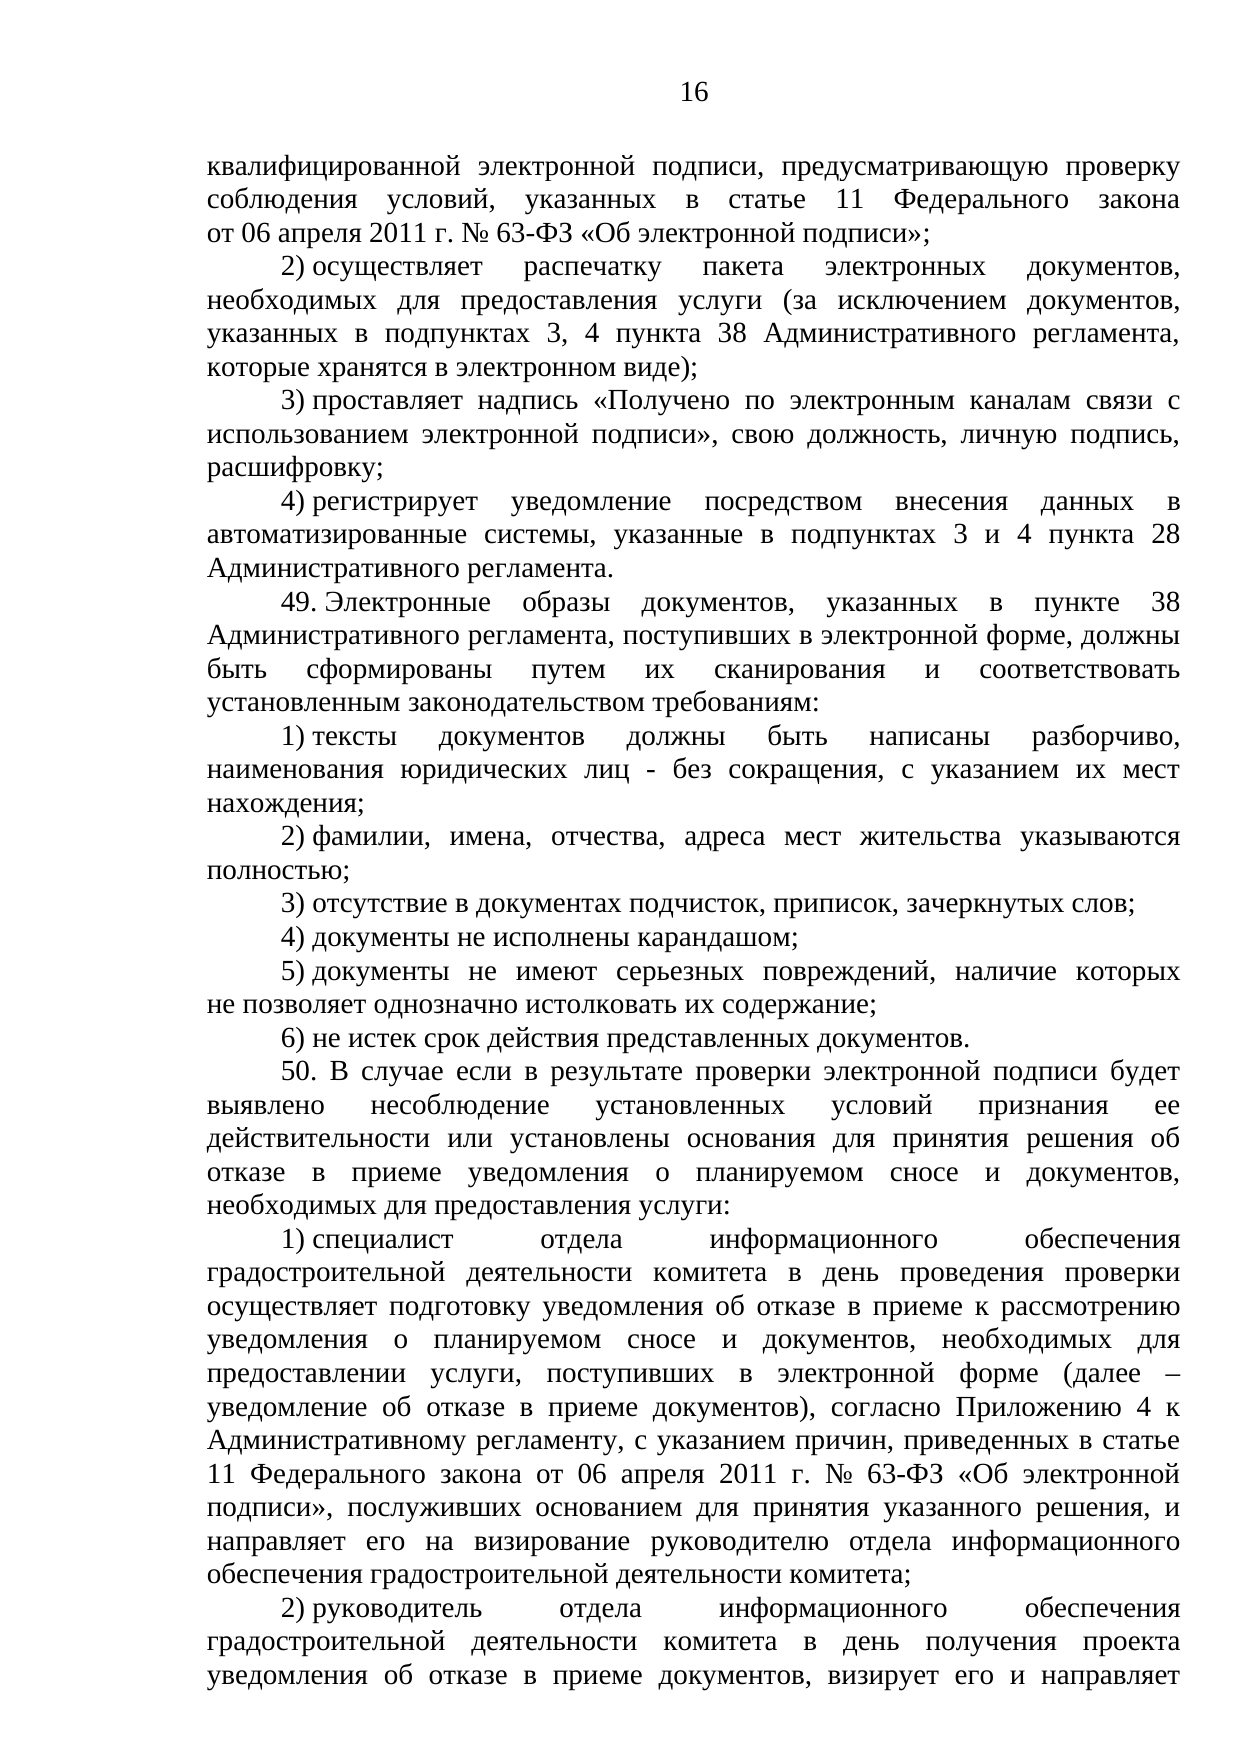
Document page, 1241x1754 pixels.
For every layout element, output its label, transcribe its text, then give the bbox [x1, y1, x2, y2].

text 1) тексты документов должны быть написаны разборчиво, наименования юридических лиц - без сокращения, с указанием их мест нахождения; [207, 718, 1181, 818]
text 2) фамилии, имена, отчества, адреса мест жительства указываются полностью; [207, 818, 1181, 886]
text 1) специалист отдела информационного обеспечения градостроительной деятельности комитета в день проведения проверки осуществляет подготовку уведомления об отказе в приеме к рассмотрению уведомления о планируемом сносе и документов, необходимых для предоставлении услуги, поступивших в электронной форме (далее – уведомление об отказе в приеме документов), согласно Приложению 4 к Административному регламенту, с указанием причин, приведенных в статье 11 Федерального закона от 06 апреля 2011 г. № 63-ФЗ «Об электронной подписи», послуживших основанием для принятия указанного решения, и направляет его на визирование руководителю отдела информационного обеспечения градостроительной деятельности комитета; [207, 1221, 1181, 1590]
text 2) осуществляет распечатку пакета электронных документов, необходимых для предоставления услуги (за исключением документов, указанных в подпунктах 3, 4 пункта 38 Административного регламента, которые хранятся в электронном виде); [207, 248, 1181, 382]
text 3) отсутствие в документах подчисток, приписок, зачеркнутых слов; [207, 886, 1181, 919]
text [207, 1590, 1181, 1691]
text 4) регистрирует уведомление посредством внесения данных в автоматизированные системы, указанные в подпунктах 3 и 4 пункта 28 Административного регламента. [207, 483, 1181, 584]
text 5) документы не имеют серьезных повреждений, наличие которых не позволяет однозначно истолковать их содержание; [207, 953, 1181, 1020]
text 4) документы не исполнены карандашом; [207, 919, 1181, 953]
text 6) не истек срок действия представленных документов. [207, 1020, 1181, 1053]
text 3) проставляет надпись «Получено по электронным каналам связи с использованием электронной подписи», свою должность, личную подпись, расшифровку; [207, 382, 1181, 483]
text 50. В случае если в результате проверки электронной подписи будет выявлено несоблюдение установленных условий признания ее действительности или установлены основания для принятия решения об отказе в приеме уведомления о планируемом сносе и документов, необходимых для предоставления услуги: [207, 1053, 1181, 1221]
text 49. Электронные образы документов, указанных в пункте 38 Административного регламента, поступивших в электронной форме, должны быть сформированы путем их сканирования и соответствовать установленным законодательством требованиям: [207, 584, 1181, 718]
